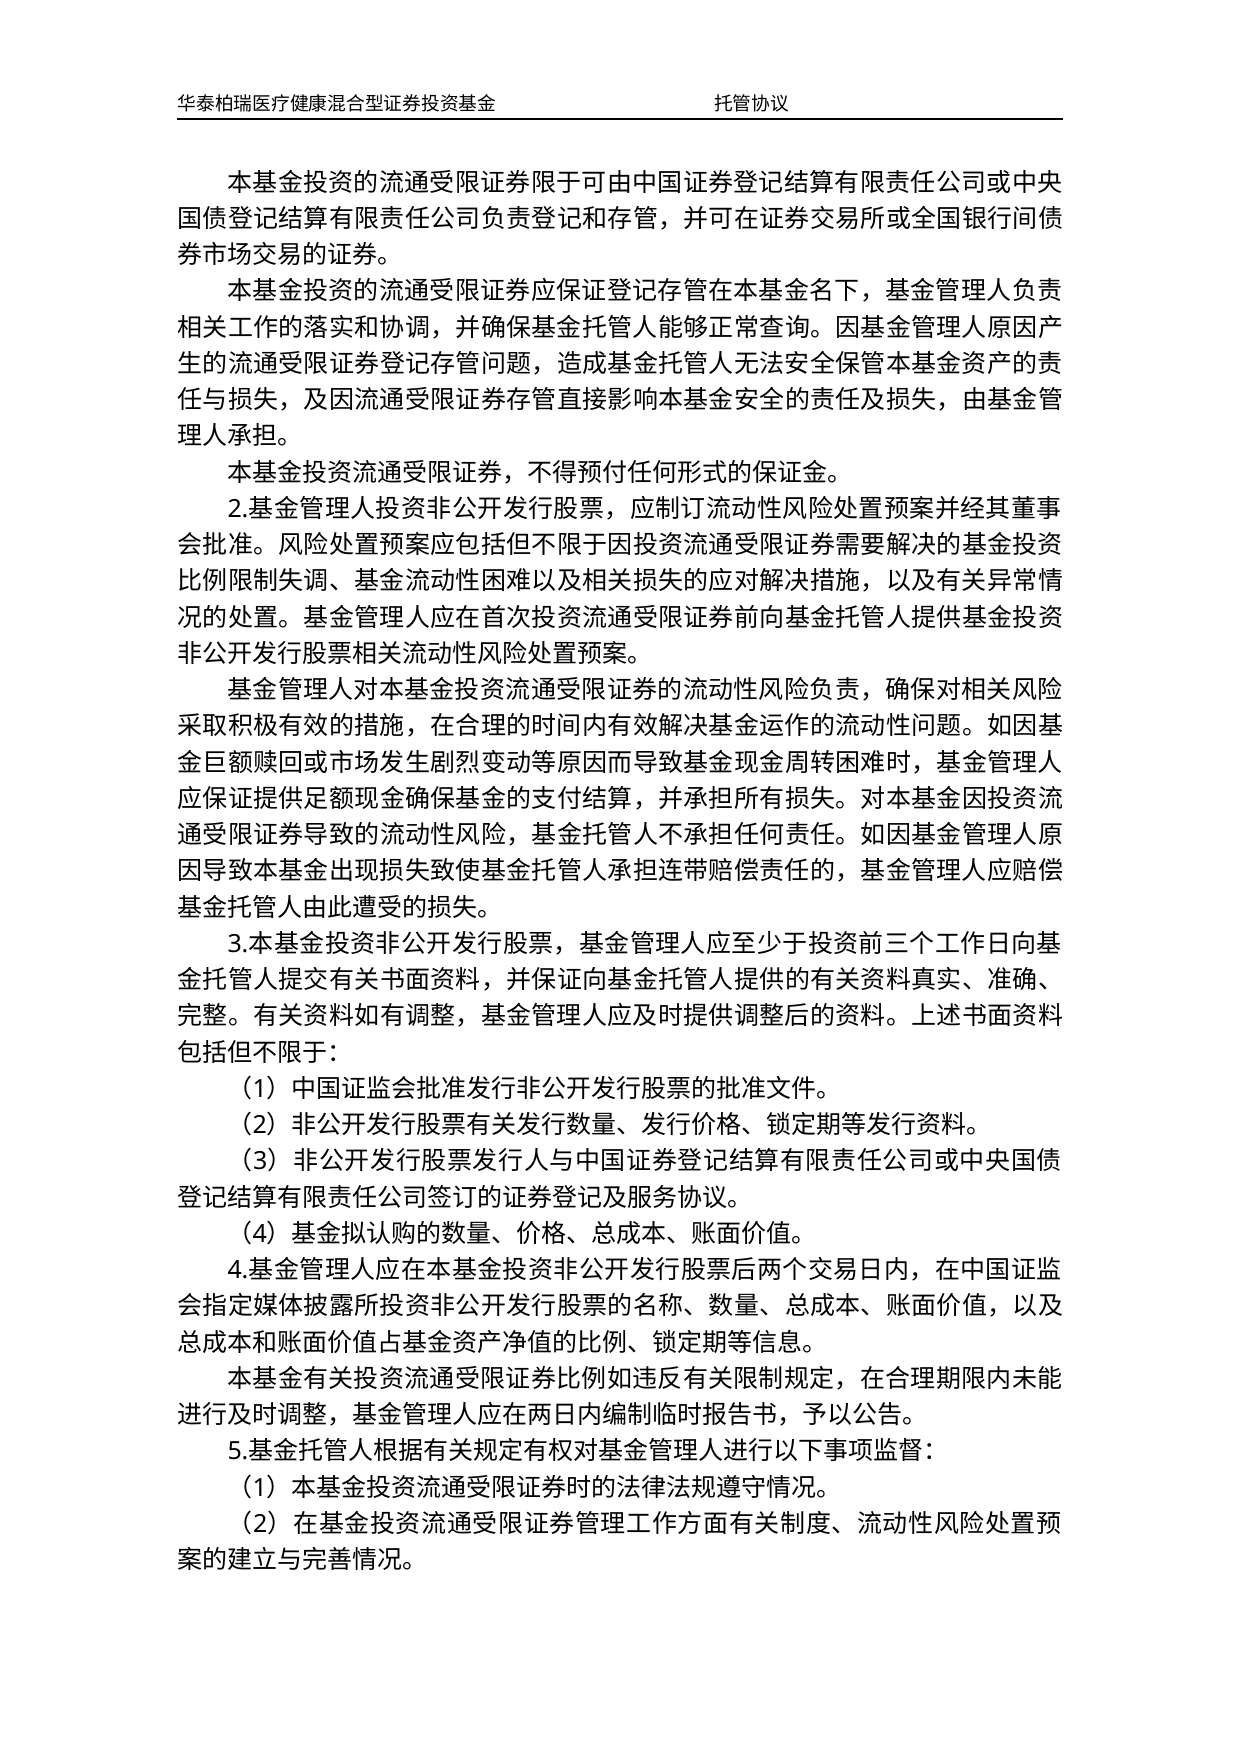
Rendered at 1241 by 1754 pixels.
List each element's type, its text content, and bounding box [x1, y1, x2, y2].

text （2）在基金投资流通受限证券管理工作方面有关制度、流动性风险处置预案的建立与完善情况。 [177, 1503, 1063, 1576]
text 3.本基金投资非公开发行股票，基金管理人应至少于投资前三个工作日向基金托管人提交有关书面资料，并保证向基金托管人提供的有关资料真实、准确、完整。有关资料如有调整，基金管理人应及时提供调整后的资料。上述书面资料包括但不限于： [177, 923, 1063, 1068]
text （3）非公开发行股票发行人与中国证券登记结算有限责任公司或中央国债登记结算有限责任公司签订的证券登记及服务协议。 [177, 1141, 1063, 1213]
text 4.基金管理人应在本基金投资非公开发行股票后两个交易日内，在中国证监会指定媒体披露所投资非公开发行股票的名称、数量、总成本、账面价值，以及总成本和账面价值占基金资产净值的比例、锁定期等信息。 [177, 1249, 1063, 1358]
text 本基金投资流通受限证券，不得预付任何形式的保证金。 [177, 452, 1063, 488]
text （2）非公开发行股票有关发行数量、发行价格、锁定期等发行资料。 [177, 1104, 1063, 1141]
text 本基金有关投资流通受限证券比例如违反有关限制规定，在合理期限内未能进行及时调整，基金管理人应在两日内编制临时报告书，予以公告。 [177, 1358, 1063, 1431]
text 2.基金管理人投资非公开发行股票，应制订流动性风险处置预案并经其董事会批准。风险处置预案应包括但不限于因投资流通受限证券需要解决的基金投资比例限制失调、基金流动性困难以及相关损失的应对解决措施，以及有关异常情况的处置。基金管理人应在首次投资流通受限证券前向基金托管人提供基金投资非公开发行股票相关流动性风险处置预案。 [177, 488, 1063, 669]
text （1）本基金投资流通受限证券时的法律法规遵守情况。 [177, 1467, 1063, 1503]
text 基金管理人对本基金投资流通受限证券的流动性风险负责，确保对相关风险采取积极有效的措施，在合理的时间内有效解决基金运作的流动性问题。如因基金巨额赎回或市场发生剧烈变动等原因而导致基金现金周转困难时，基金管理人应保证提供足额现金确保基金的支付结算，并承担所有损失。对本基金因投资流通受限证券导致的流动性风险，基金托管人不承担任何责任。如因基金管理人原因导致本基金出现损失致使基金托管人承担连带赔偿责任的，基金管理人应赔偿基金托管人由此遭受的损失。 [177, 669, 1063, 923]
text （1）中国证监会批准发行非公开发行股票的批准文件。 [177, 1068, 1063, 1104]
text （4）基金拟认购的数量、价格、总成本、账面价值。 [177, 1213, 1063, 1249]
text 本基金投资的流通受限证券应保证登记存管在本基金名下，基金管理人负责相关工作的落实和协调，并确保基金托管人能够正常查询。因基金管理人原因产生的流通受限证券登记存管问题，造成基金托管人无法安全保管本基金资产的责任与损失，及因流通受限证券存管直接影响本基金安全的责任及损失，由基金管理人承担。 [177, 271, 1063, 452]
text 5.基金托管人根据有关规定有权对基金管理人进行以下事项监督： [177, 1431, 1063, 1467]
text 本基金投资的流通受限证券限于可由中国证券登记结算有限责任公司或中央国债登记结算有限责任公司负责登记和存管，并可在证券交易所或全国银行间债券市场交易的证券。 [177, 162, 1063, 271]
